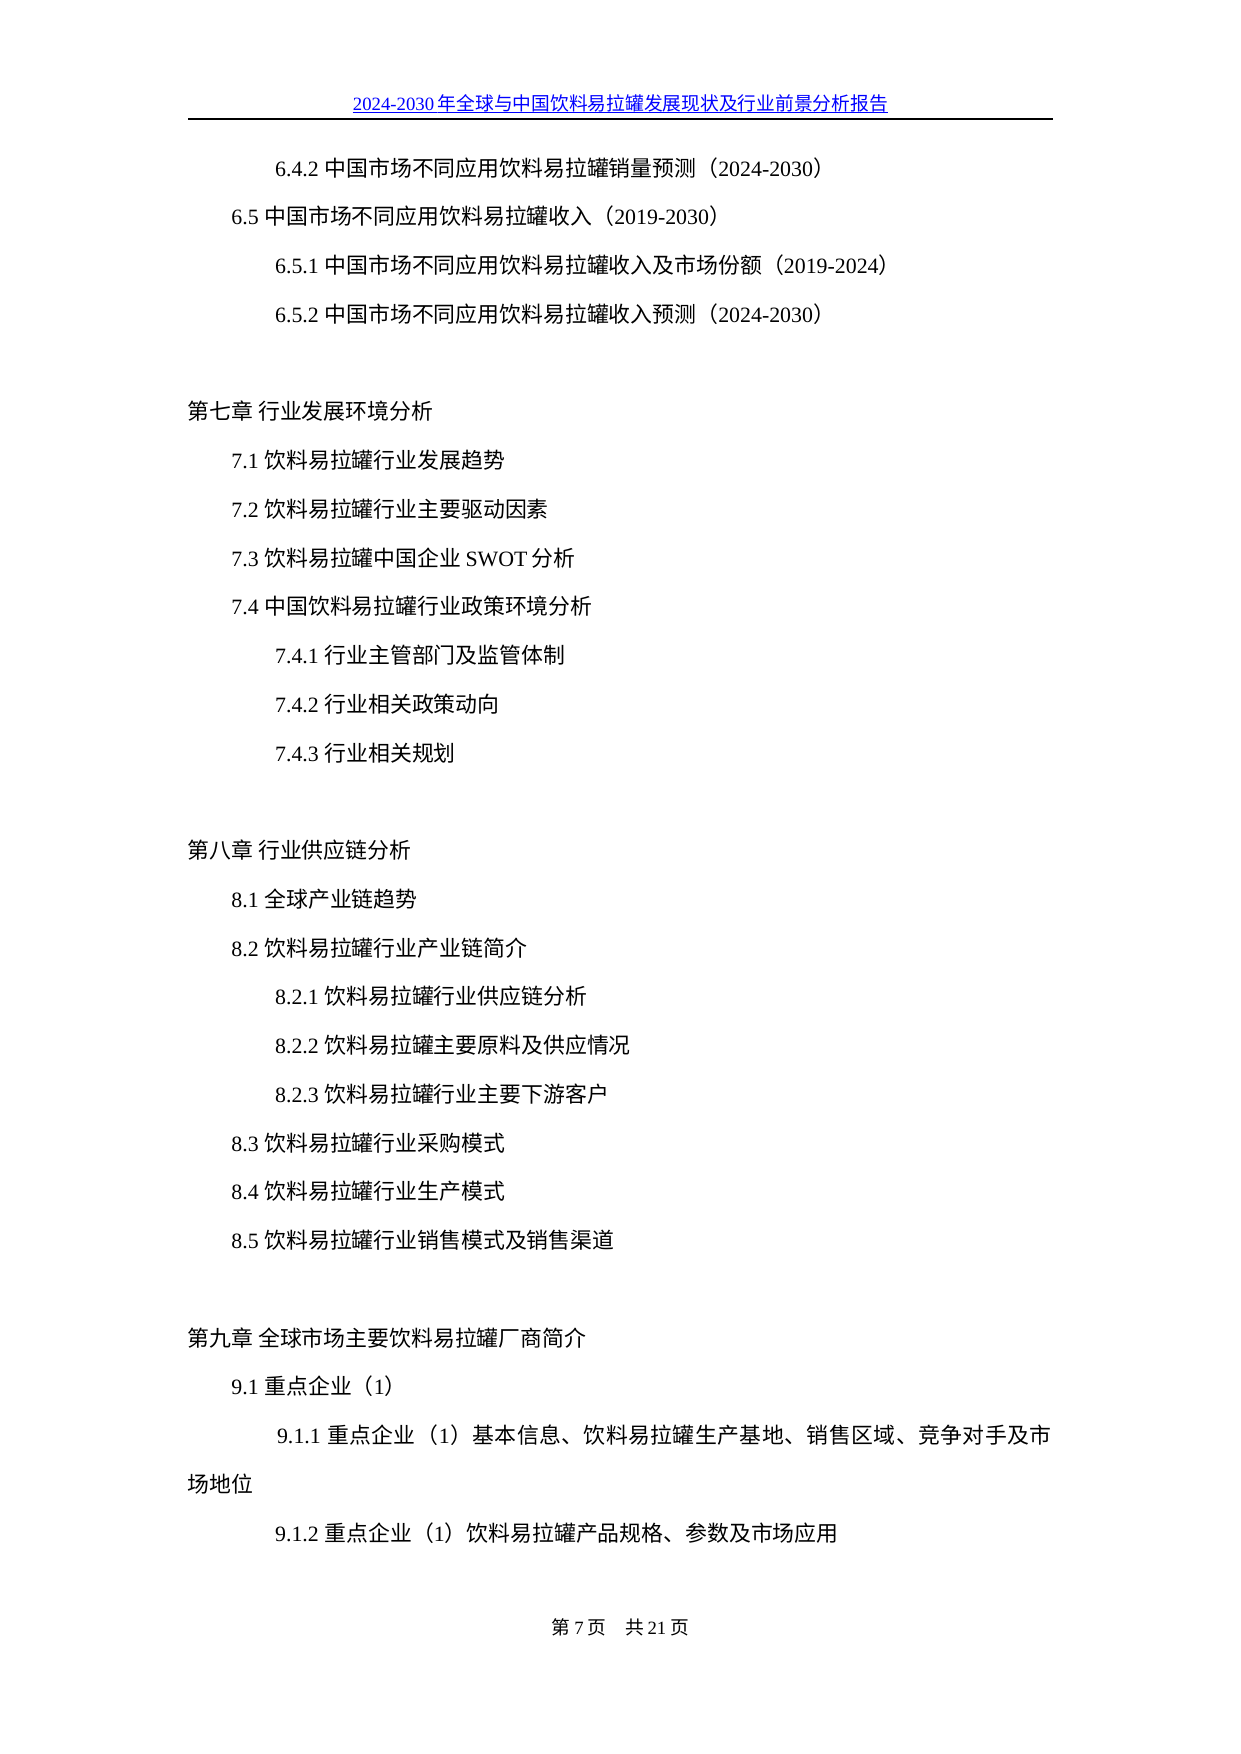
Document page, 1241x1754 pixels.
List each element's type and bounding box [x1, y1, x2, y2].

text [187, 150, 1053, 1548]
